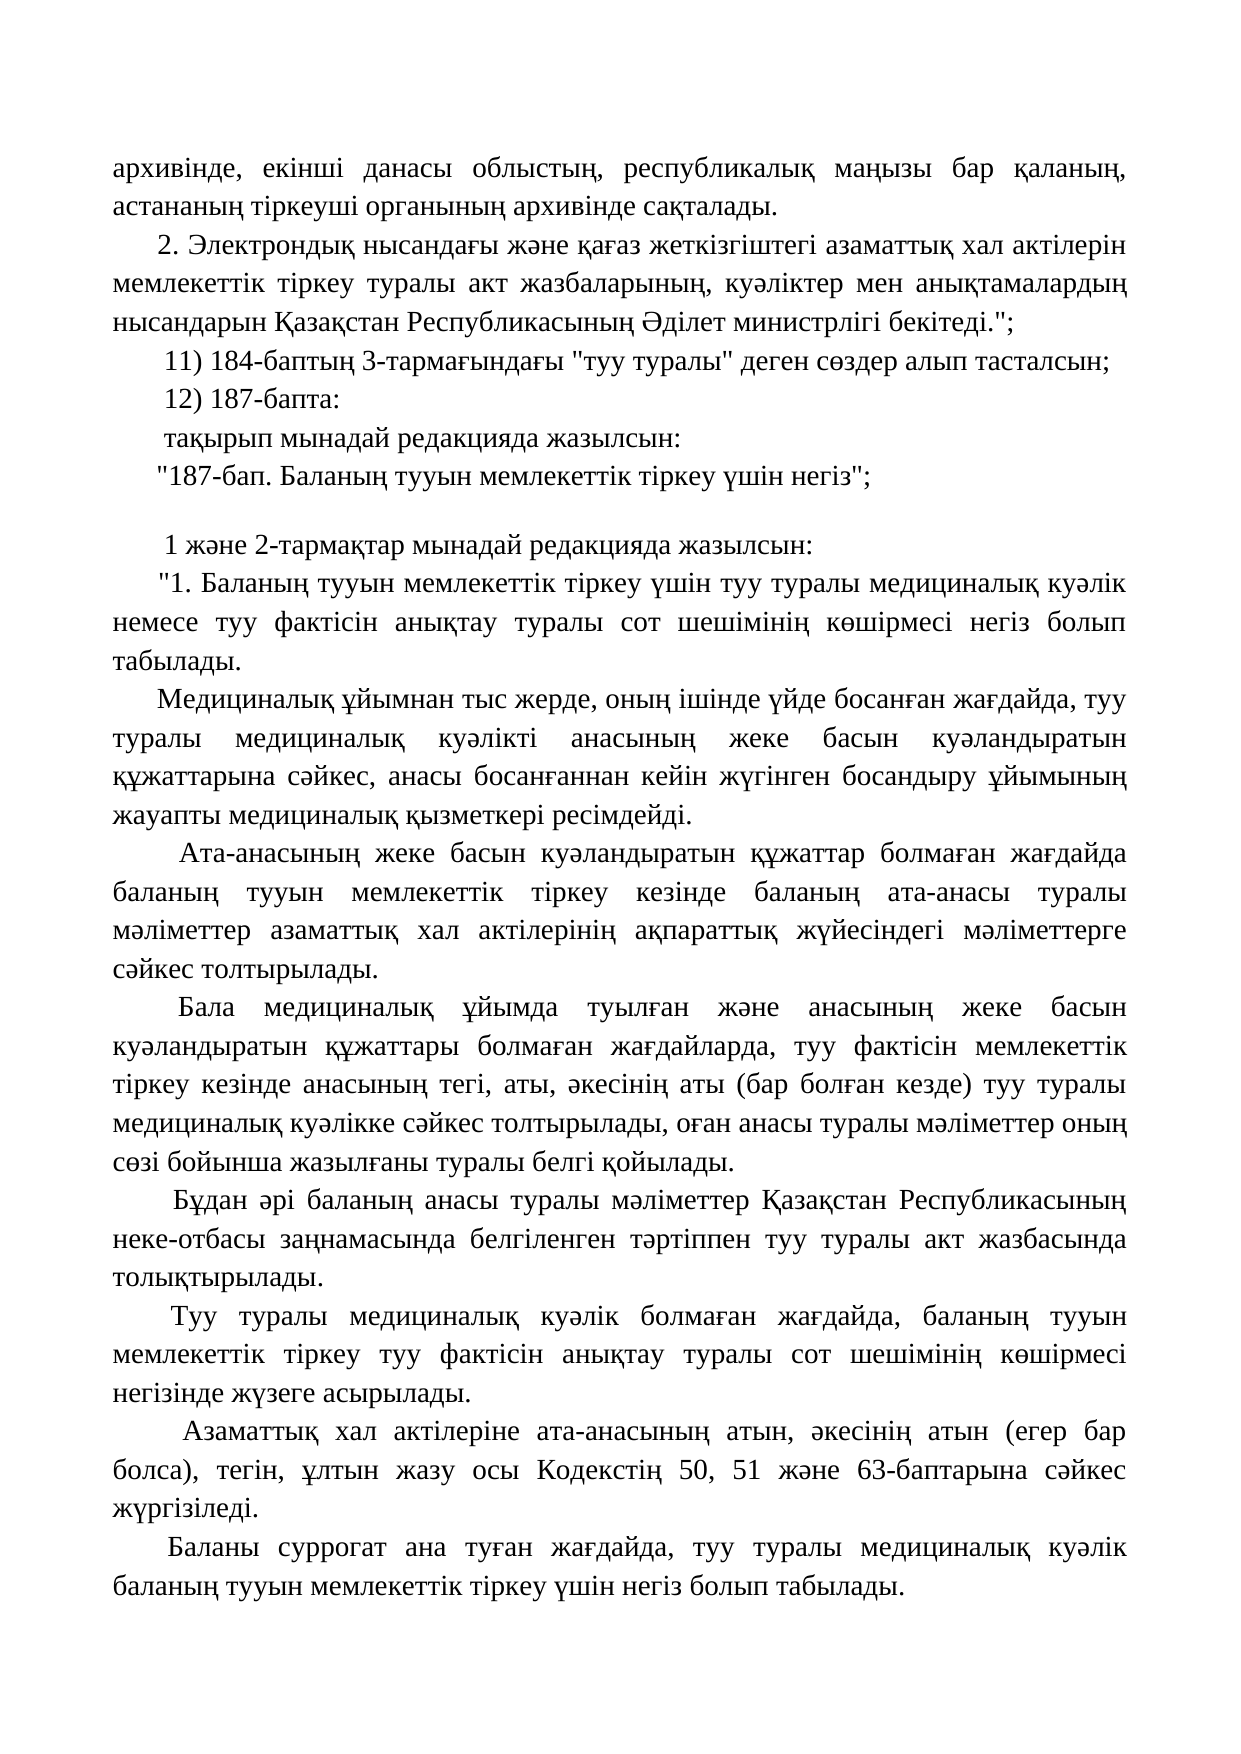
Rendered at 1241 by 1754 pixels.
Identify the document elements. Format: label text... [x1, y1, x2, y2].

text Баланы суррогат ана туған жағдайда, туу туралы медициналық куәлік баланың тууын мемлекеттік тіркеу үшін негіз болып табылады. [112, 1529, 1128, 1601]
text "187-бап. Баланың тууын мемлекеттік тіркеу үшін негіз"; [112, 458, 1128, 492]
text Туу туралы медициналық куәлік болмаған жағдайда, баланың тууын мемлекеттік тіркеу туу фактісін анықтау туралы сот шешімінің көшірмесі негізінде жүзеге асырылады. [112, 1298, 1128, 1408]
text 1 және 2-тармақтар мынадай редакцияда жазылсын: [112, 527, 1128, 561]
text Медициналық ұйымнан тыс жерде, оның ішінде үйде босанған жағдайда, туу туралы медициналық куәлікті анасының жеке басын куәландыратын құжаттарына сәйкес, анасы босанғаннан кейін жүгінген босандыру ұйымының жауапты медициналық қызметкері ресімдейді. [112, 681, 1128, 830]
text 11) 184-баптың 3-тармағындағы "туу туралы" деген сөздер алып тасталсын; [112, 343, 1128, 376]
text 2. Электрондық нысандағы және қағаз жеткізгіштегі азаматтық хал актілерін мемлекеттік тіркеу туралы акт жазбаларының, куәліктер мен анықтамалардың нысандарын Қазақстан Республикасының Әділет министрлігі бекітеді."; [112, 227, 1128, 338]
text "1. Баланың тууын мемлекеттік тіркеу үшін туу туралы медициналық куәлік немесе туу фактісін анықтау туралы сот шешімінің көшірмесі негіз болып табылады. [112, 566, 1128, 676]
text Бұдан әрі баланың анасы туралы мәліметтер Қазақстан Республикасының неке-отбасы заңнамасында белгіленген тәртіппен туу туралы акт жазбасында толықтырылады. [112, 1182, 1128, 1293]
text Ата-анасының жеке басын куәландыратын құжаттар болмаған жағдайда баланың тууын мемлекеттік тіркеу кезінде баланың ата-анасы туралы мәліметтер азаматтық хал актілерінің ақпараттық жүйесіндегі мәліметтерге сәйкес толтырылады. [112, 835, 1128, 984]
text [112, 150, 1128, 222]
text Азаматтық хал актілеріне ата-анасының атын, әкесінің атын (егер бар болса), тегін, ұлтын жазу осы Кодекстің 50, 51 және 63-баптарына сәйкес жүргізіледі. [112, 1413, 1128, 1524]
text 12) 187-бапта: [112, 381, 1128, 415]
text Бала медициналық ұйымда туылған және анасының жеке басын куәландыратын құжаттары болмаған жағдайларда, туу фактісін мемлекеттік тіркеу кезінде анасының тегі, аты, әкесінің аты (бар болған кезде) туу туралы медициналық куәлікке сәйкес толтырылады, оған анасы туралы мәліметтер оның сөзі бойынша жазылғаны туралы белгі қойылады. [112, 989, 1128, 1177]
text тақырып мынадай редакцияда жазылсын: [112, 420, 1128, 453]
